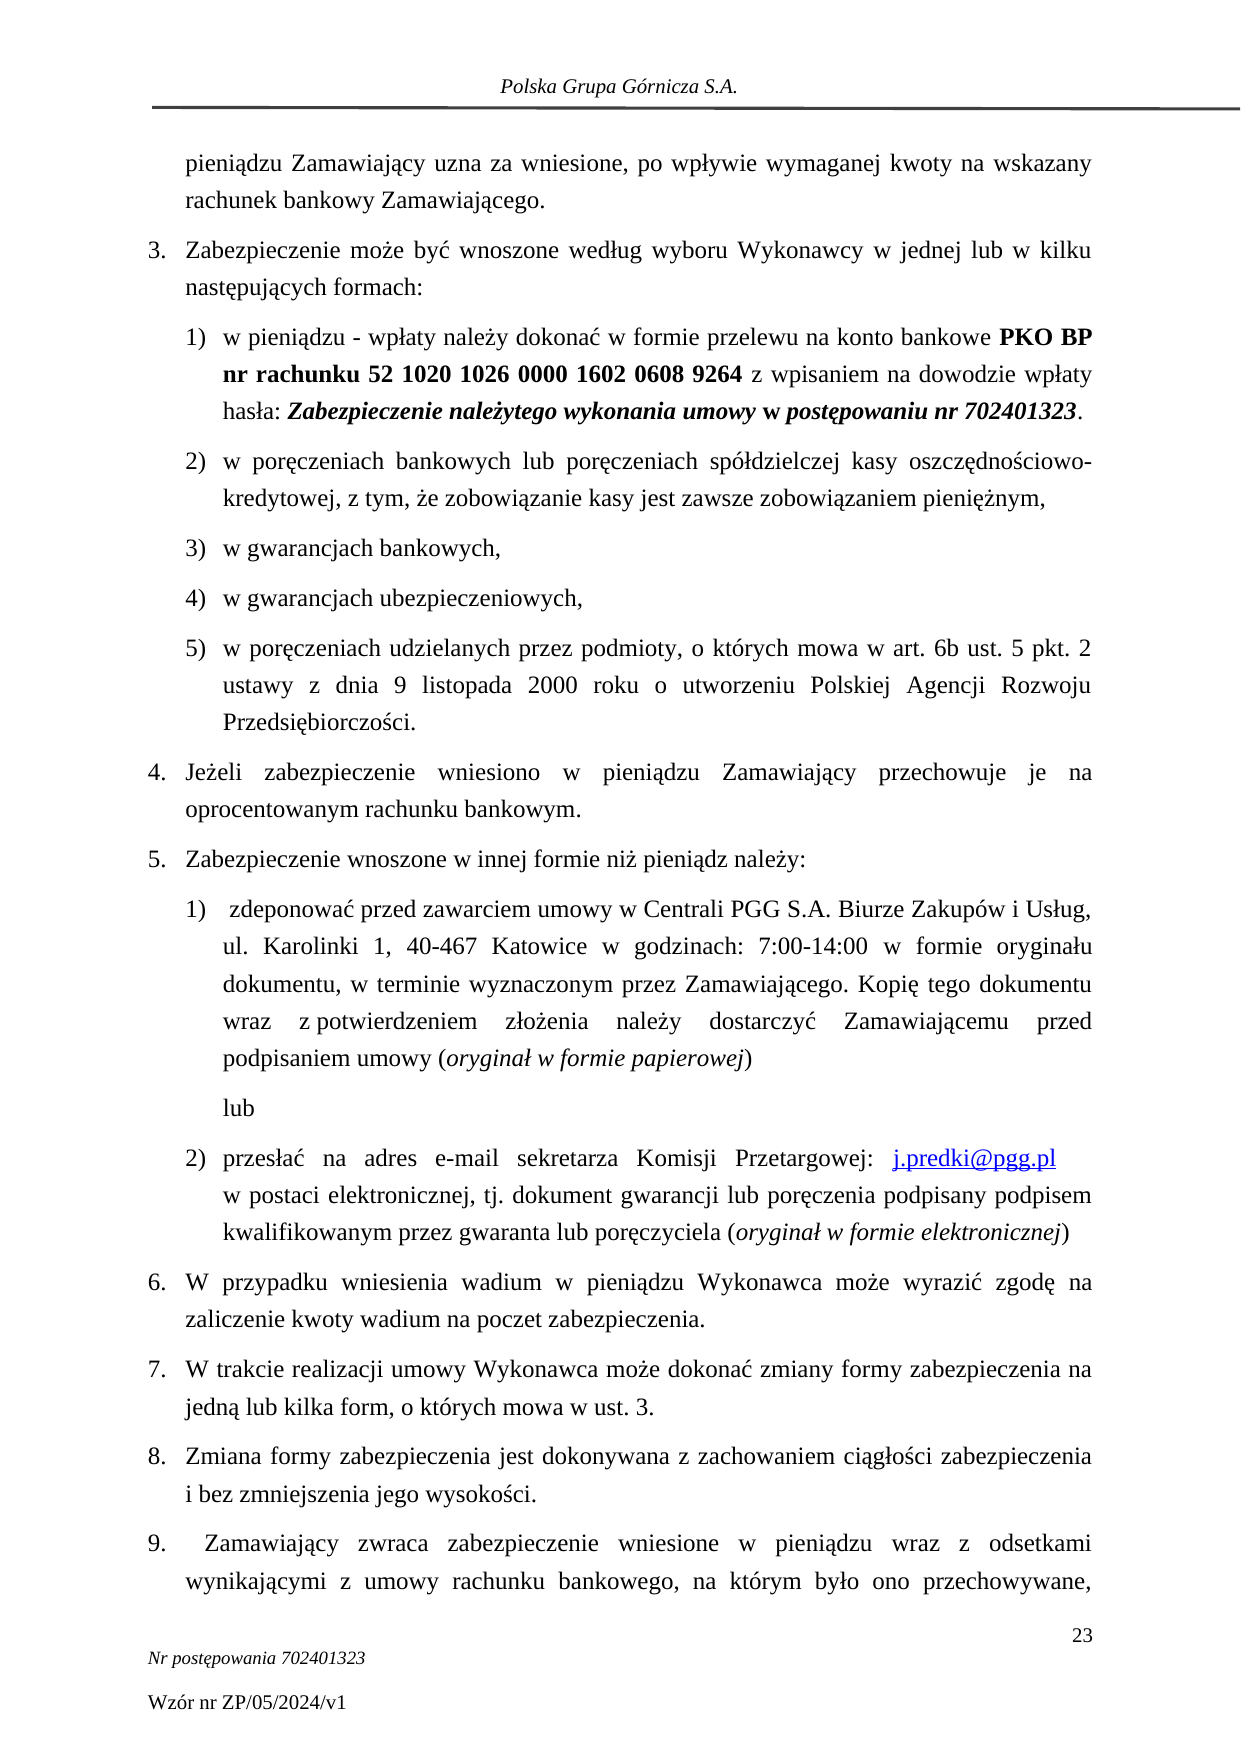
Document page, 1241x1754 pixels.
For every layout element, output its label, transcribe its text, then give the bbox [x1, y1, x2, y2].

list w pieniądzu - wpłaty należy dokonać w formie przelewu na konto bankowe PKO BP nr rachunku 52 1020 1026 0000 1602 0608 9264 z wpisaniem na dowodzie wpłaty hasła: Zabezpieczenie należytego wykonania umowy w postępowaniu nr 702401323. [185, 322, 1093, 425]
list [148, 148, 1093, 214]
list W trakcie realizacji umowy Wykonawca może dokonać zmiany formy zabezpieczenia na jedną lub kilka form, o których mowa w ust. 3. [148, 1354, 1093, 1420]
list w gwarancjach ubezpieczeniowych, [185, 583, 1093, 612]
list przesłać na adres e-mail sekretarza Komisji Przetargowej: j.predki@pgg.pl w postaci elektronicznej, tj. dokument gwarancji lub poręczenia podpisany podpisem kwalifikowanym przez gwaranta lub poręczyciela (oryginał w formie elektronicznej) [185, 1143, 1093, 1246]
list W przypadku wniesienia wadium w pieniądzu Wykonawca może wyrazić zgodę na zaliczenie kwoty wadium na poczet zabezpieczenia. [148, 1267, 1093, 1333]
list w gwarancjach bankowych, [185, 533, 1093, 562]
list lub [223, 1093, 1093, 1122]
list Zabezpieczenie może być wnoszone według wyboru Wykonawcy w jednej lub w kilku następujących formach: [148, 235, 1093, 301]
list w poręczeniach bankowych lub poręczeniach spółdzielczej kasy oszczędnościowo-kredytowej, z tym, że zobowiązanie kasy jest zawsze zobowiązaniem pieniężnym, [185, 446, 1093, 512]
list Zabezpieczenie wnoszone w innej formie niż pieniądz należy: [148, 844, 1093, 873]
list Zmiana formy zabezpieczenia jest dokonywana z zachowaniem ciągłości zabezpieczenia i bez zmniejszenia jego wysokości. [148, 1441, 1093, 1507]
list zdeponować przed zawarciem umowy w Centrali PGG S.A. Biurze Zakupów i Usług, ul. Karolinki 1, 40-467 Katowice w godzinach: 7:00-14:00 w formie oryginału dokumentu, w terminie wyznaczonym przez Zamawiającego. Kopię tego dokumentu wraz z potwierdzeniem złożenia należy dostarczyć Zamawiającemu przed podpisaniem umowy (oryginał w formie papierowej) [185, 894, 1093, 1072]
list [148, 1528, 1093, 1594]
list w poręczeniach udzielanych przez podmioty, o których mowa w art. 6b ust. 5 pkt. 2 ustawy z dnia 9 listopada 2000 roku o utworzeniu Polskiej Agencji Rozwoju Przedsiębiorczości. [185, 633, 1093, 736]
list Jeżeli zabezpieczenie wniesiono w pieniądzu Zamawiający przechowuje je na oprocentowanym rachunku bankowym. [148, 757, 1093, 823]
